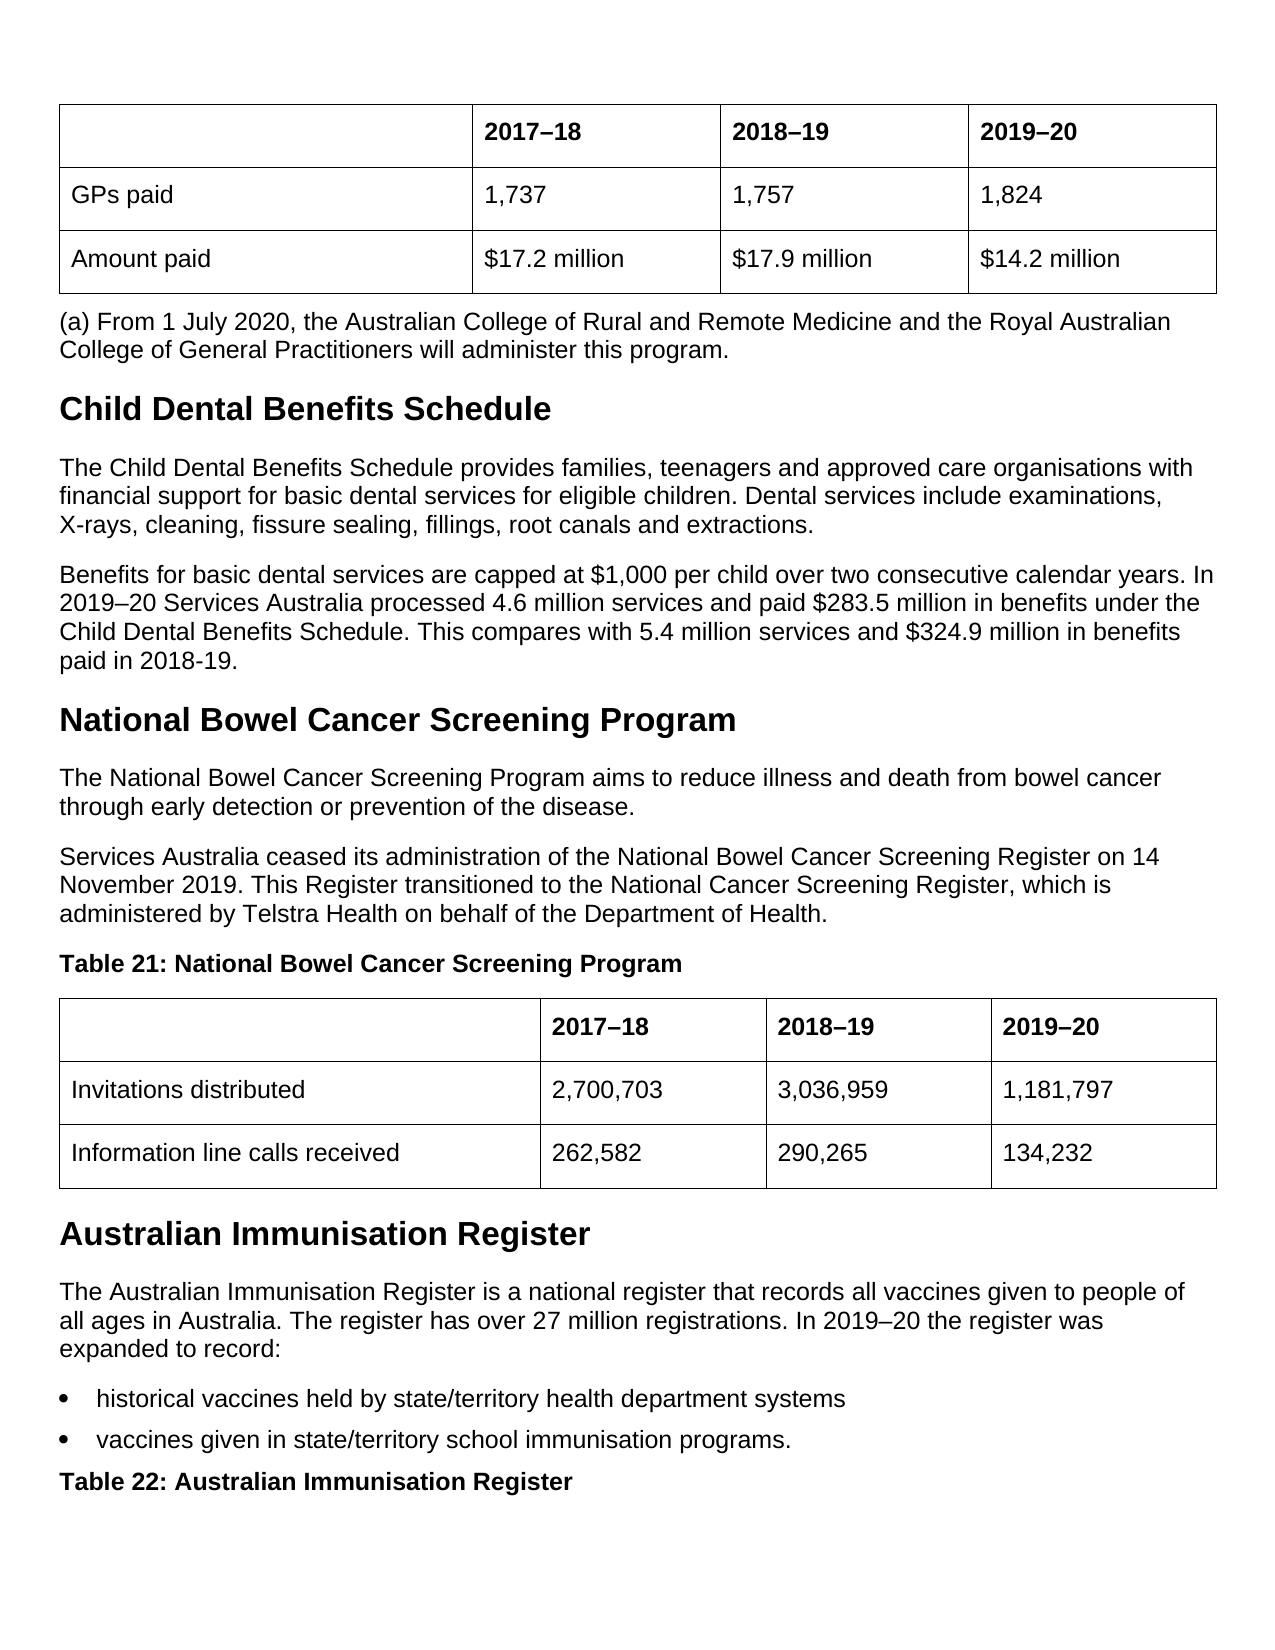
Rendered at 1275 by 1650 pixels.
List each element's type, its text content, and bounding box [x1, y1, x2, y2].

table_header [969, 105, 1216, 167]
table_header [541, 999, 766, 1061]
text Services Australia ceased its administration of the National Bowel Cancer Screening Register on 14 November 2019. This Register transitioned to the National Cancer Screening Register, which is administered by Telstra Health on behalf of the Department of Health. [59, 841, 1216, 928]
text The Australian Immunisation Register is a national register that records all vaccines given to people of all ages in Australia. The register has over 27 million registrations. In 2019–20 the register was expanded to record: [59, 1277, 1216, 1363]
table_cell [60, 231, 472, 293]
text The Child Dental Benefits Schedule provides families, teenagers and approved care organisations with financial support for basic dental services for eligible children. Dental services include examinations, X-rays, cleaning, fissure sealing, fillings, root canals and extractions. [59, 453, 1216, 539]
text The National Bowel Cancer Screening Program aims to reduce illness and death from bowel cancer through early detection or prevention of the disease. [59, 763, 1216, 821]
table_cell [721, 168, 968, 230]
text (a) From 1 July 2020, the Australian College of Rural and Remote Medicine and the Royal Australian College of General Practitioners will administer this program. [59, 307, 1216, 364]
text Benefits for basic dental services are capped at $1,000 per child over two consecutive calendar years. In 2019–20 Services Australia processed 4.6 million services and paid $283.5 million in benefits under the Child Dental Benefits Schedule. This compares with 5.4 million services and $324.9 million in benefits paid in 2018-19. [59, 560, 1216, 675]
subtitle Child Dental Benefits Schedule [59, 389, 1216, 428]
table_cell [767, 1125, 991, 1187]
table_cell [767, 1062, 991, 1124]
subtitle National Bowel Cancer Screening Program [59, 700, 1216, 738]
text Table 21: National Bowel Cancer Screening Program [59, 948, 1216, 977]
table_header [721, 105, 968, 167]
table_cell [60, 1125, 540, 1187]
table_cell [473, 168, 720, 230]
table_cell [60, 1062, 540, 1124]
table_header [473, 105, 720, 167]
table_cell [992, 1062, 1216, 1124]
text Table 22: Australian Immunisation Register [59, 1467, 1216, 1496]
subtitle Australian Immunisation Register [59, 1213, 1216, 1252]
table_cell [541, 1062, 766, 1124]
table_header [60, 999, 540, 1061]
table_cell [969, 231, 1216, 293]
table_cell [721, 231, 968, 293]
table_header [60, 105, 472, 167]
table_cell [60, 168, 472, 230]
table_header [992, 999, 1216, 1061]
list historical vaccines held by state/territory health department systems [59, 1384, 1216, 1413]
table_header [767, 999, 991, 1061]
list vaccines given in state/territory school immunisation programs. [59, 1425, 1216, 1454]
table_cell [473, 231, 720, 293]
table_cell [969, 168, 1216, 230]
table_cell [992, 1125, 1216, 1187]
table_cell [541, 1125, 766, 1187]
